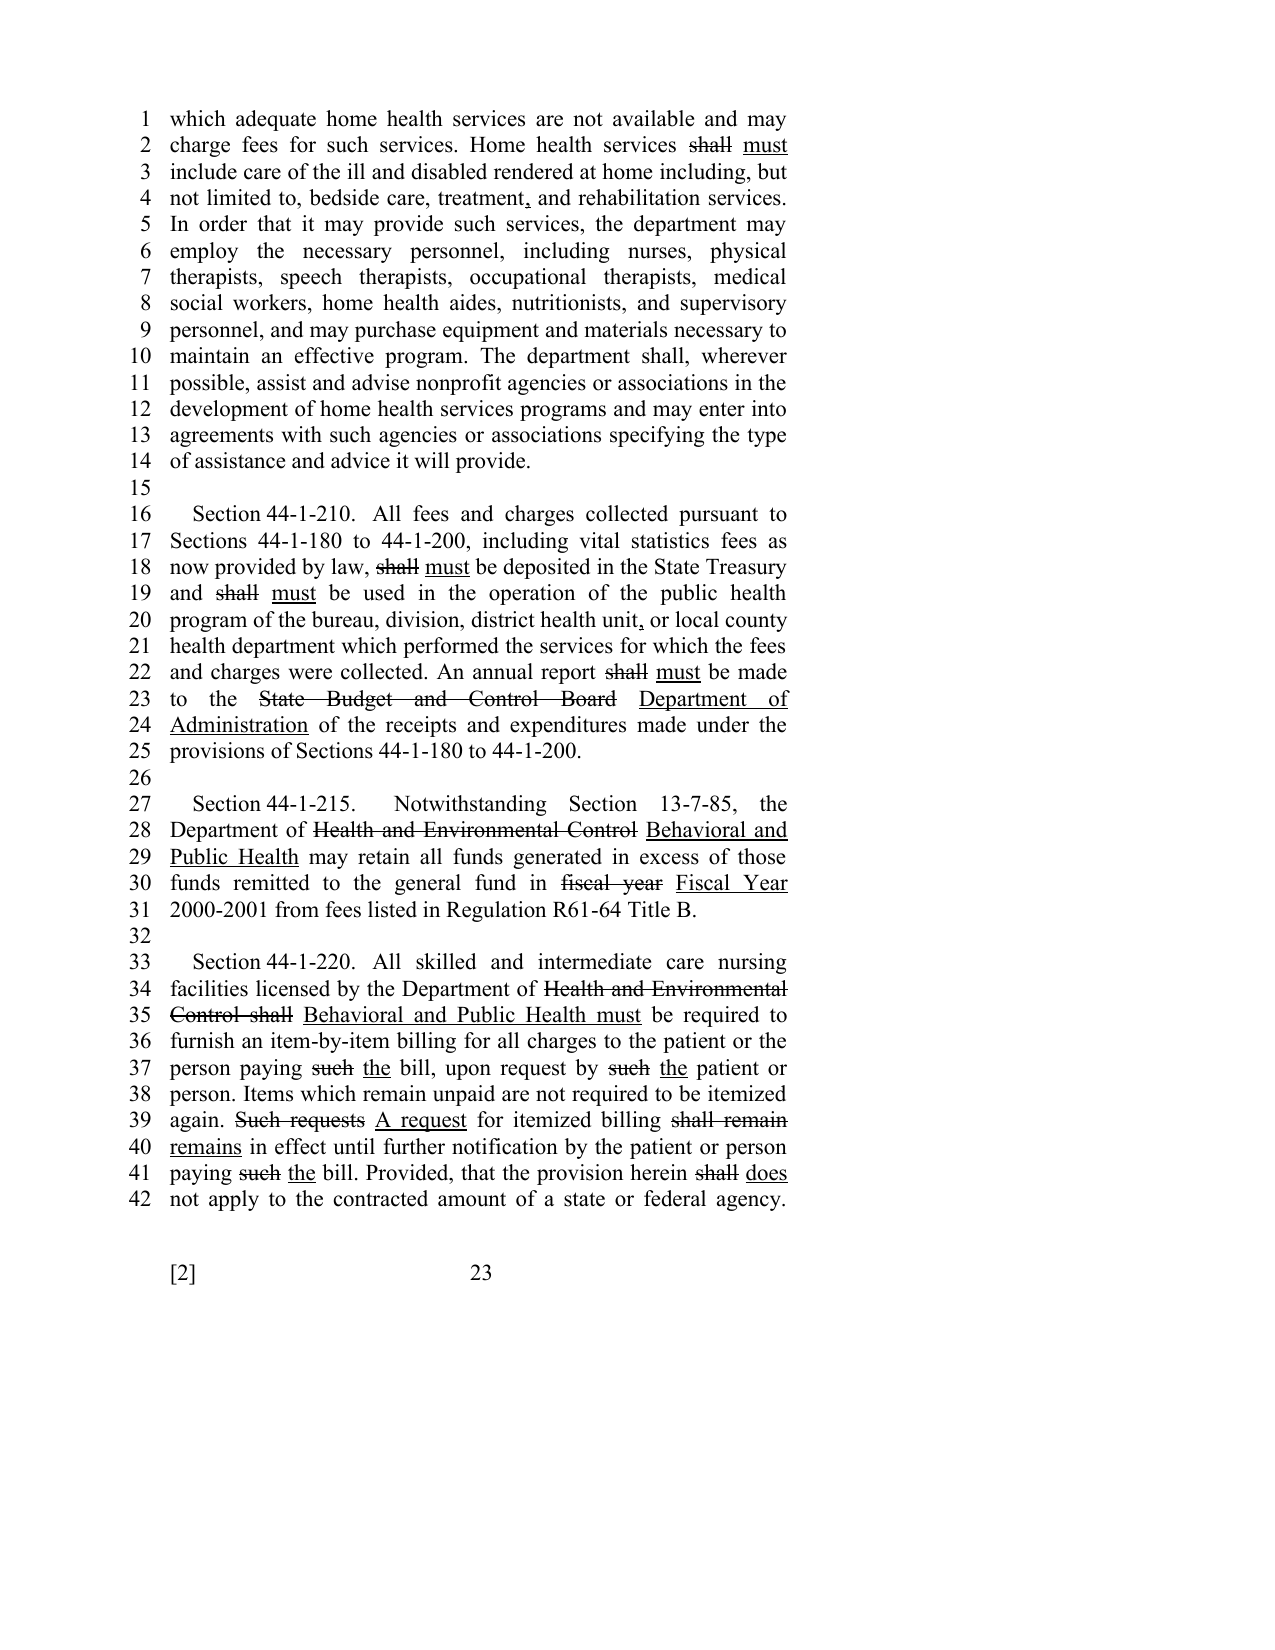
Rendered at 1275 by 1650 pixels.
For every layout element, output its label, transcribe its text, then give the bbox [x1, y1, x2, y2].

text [169, 105, 787, 474]
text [169, 948, 787, 1212]
text Section 44-1-215. Notwithstanding Section 13-7-85, the Department of Health and Environmental Control Behavioral and Public Health may retain all funds generated in excess of those funds remitted to the general fund in fiscal year Fiscal Year 2000-2001 from fees listed in Regulation R61-64 Title B. [169, 790, 787, 922]
text Section 44-1-210. All fees and charges collected pursuant to Sections 44-1-180 to 44-1-200, including vital statistics fees as now provided by law, shall must be deposited in the State Treasury and shall must be used in the operation of the public health program of the bureau, division, district health unit, or local county health department which performed the services for which the fees and charges were collected. An annual report shall must be made to the State Budget and Control Board Department of Administration of the receipts and expenditures made under the provisions of Sections 44-1-180 to 44-1-200. [169, 500, 787, 764]
